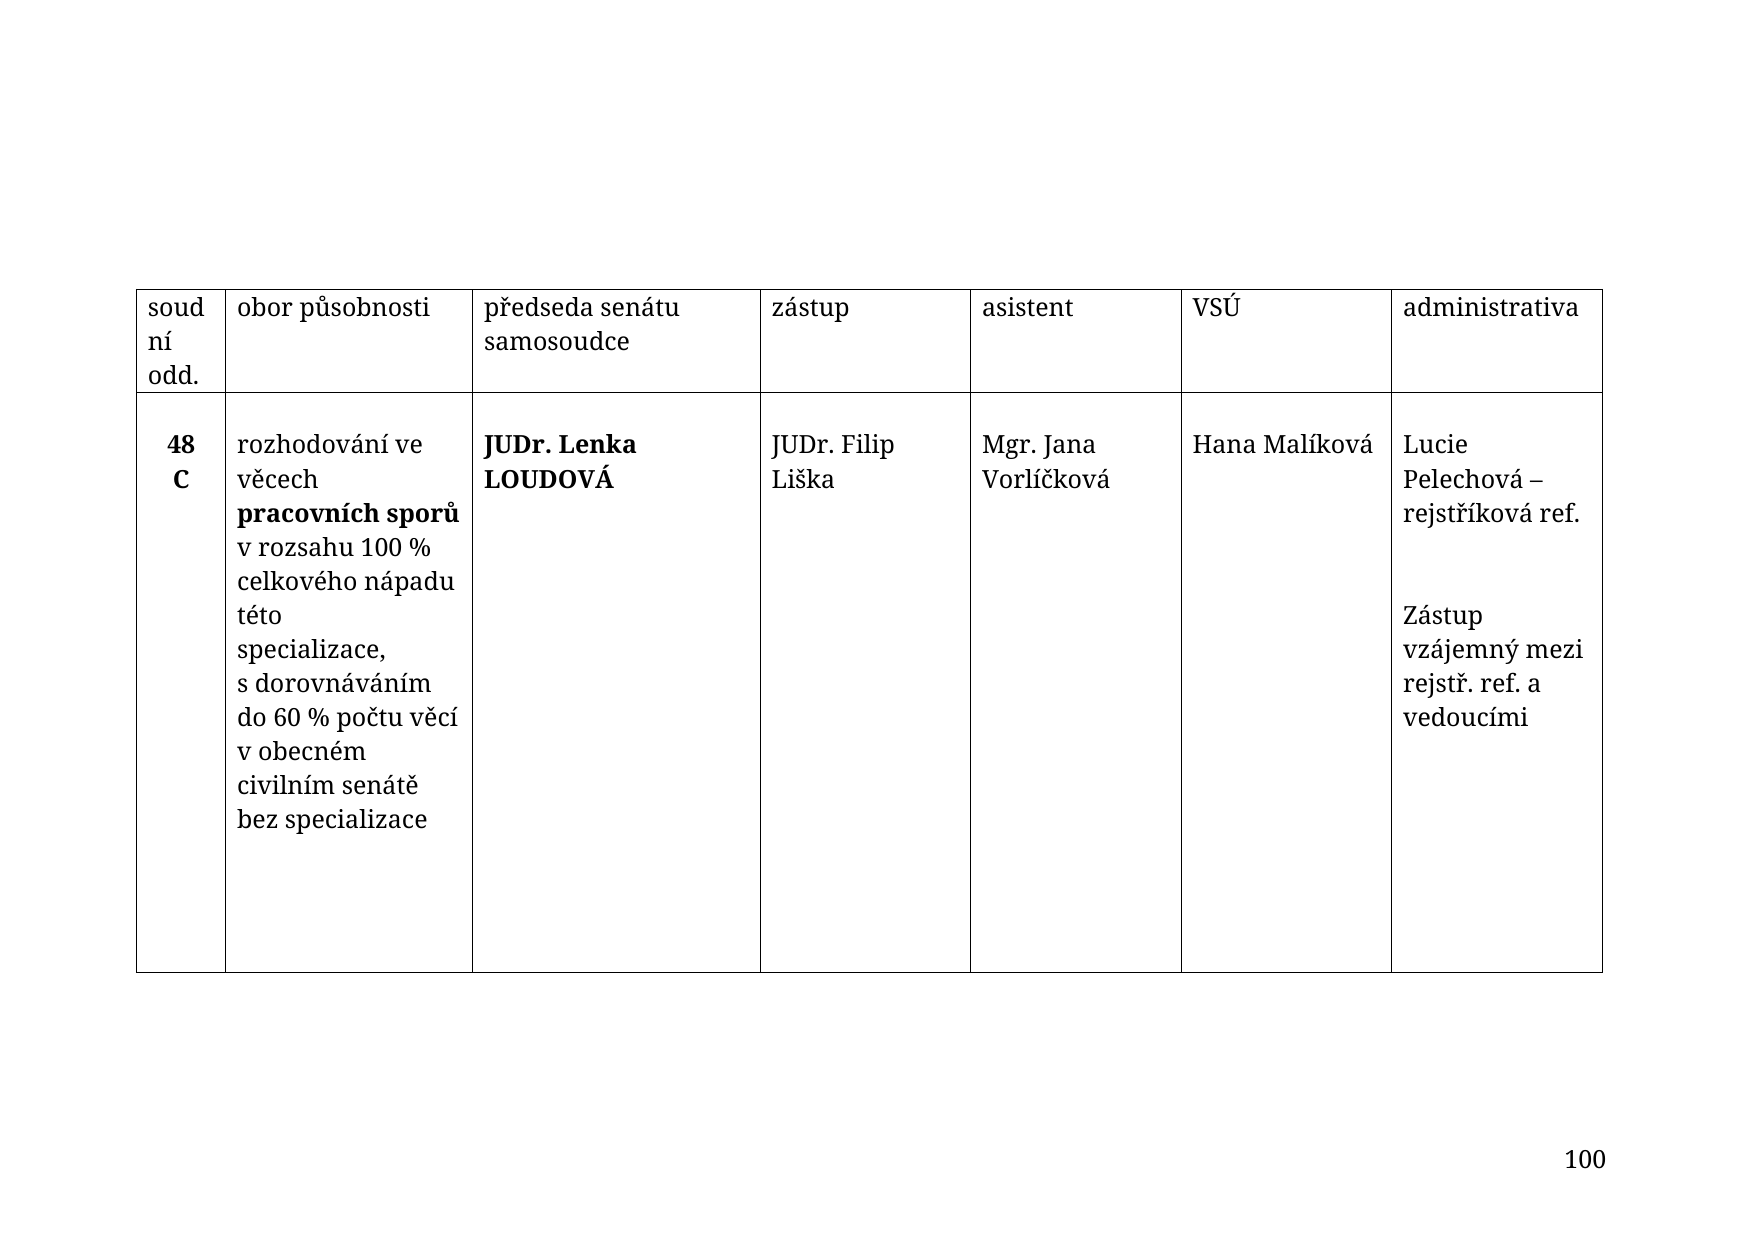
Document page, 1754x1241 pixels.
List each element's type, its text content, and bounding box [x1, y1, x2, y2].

table_header předseda senátu samosoudce [473, 290, 760, 392]
table_cell JUDr. Lenka LOUDOVÁ [473, 393, 760, 972]
table_header soudní odd. [137, 290, 225, 392]
table_cell rozhodování ve věcech pracovních sporů v rozsahu 100 % celkového nápadu této specializace, s dorovnáváním do 60 % počtu věcí v obecném civilním senátě bez specializace [226, 393, 472, 972]
table_header VSÚ [1182, 290, 1391, 392]
table_header asistent [971, 290, 1181, 392]
table_cell JUDr. Filip Liška [761, 393, 970, 972]
table_cell Mgr. Jana Vorlíčková [971, 393, 1181, 972]
table_header obor působnosti [226, 290, 472, 392]
table_header zástup [761, 290, 970, 392]
table_cell 48 C [137, 393, 225, 972]
table_cell Lucie Pelechová – rejstříková ref. Zástup vzájemný mezi rejstř. ref. a vedoucími [1392, 393, 1602, 972]
table_header administrativa [1392, 290, 1602, 392]
table_cell Hana Malíková [1182, 393, 1391, 972]
